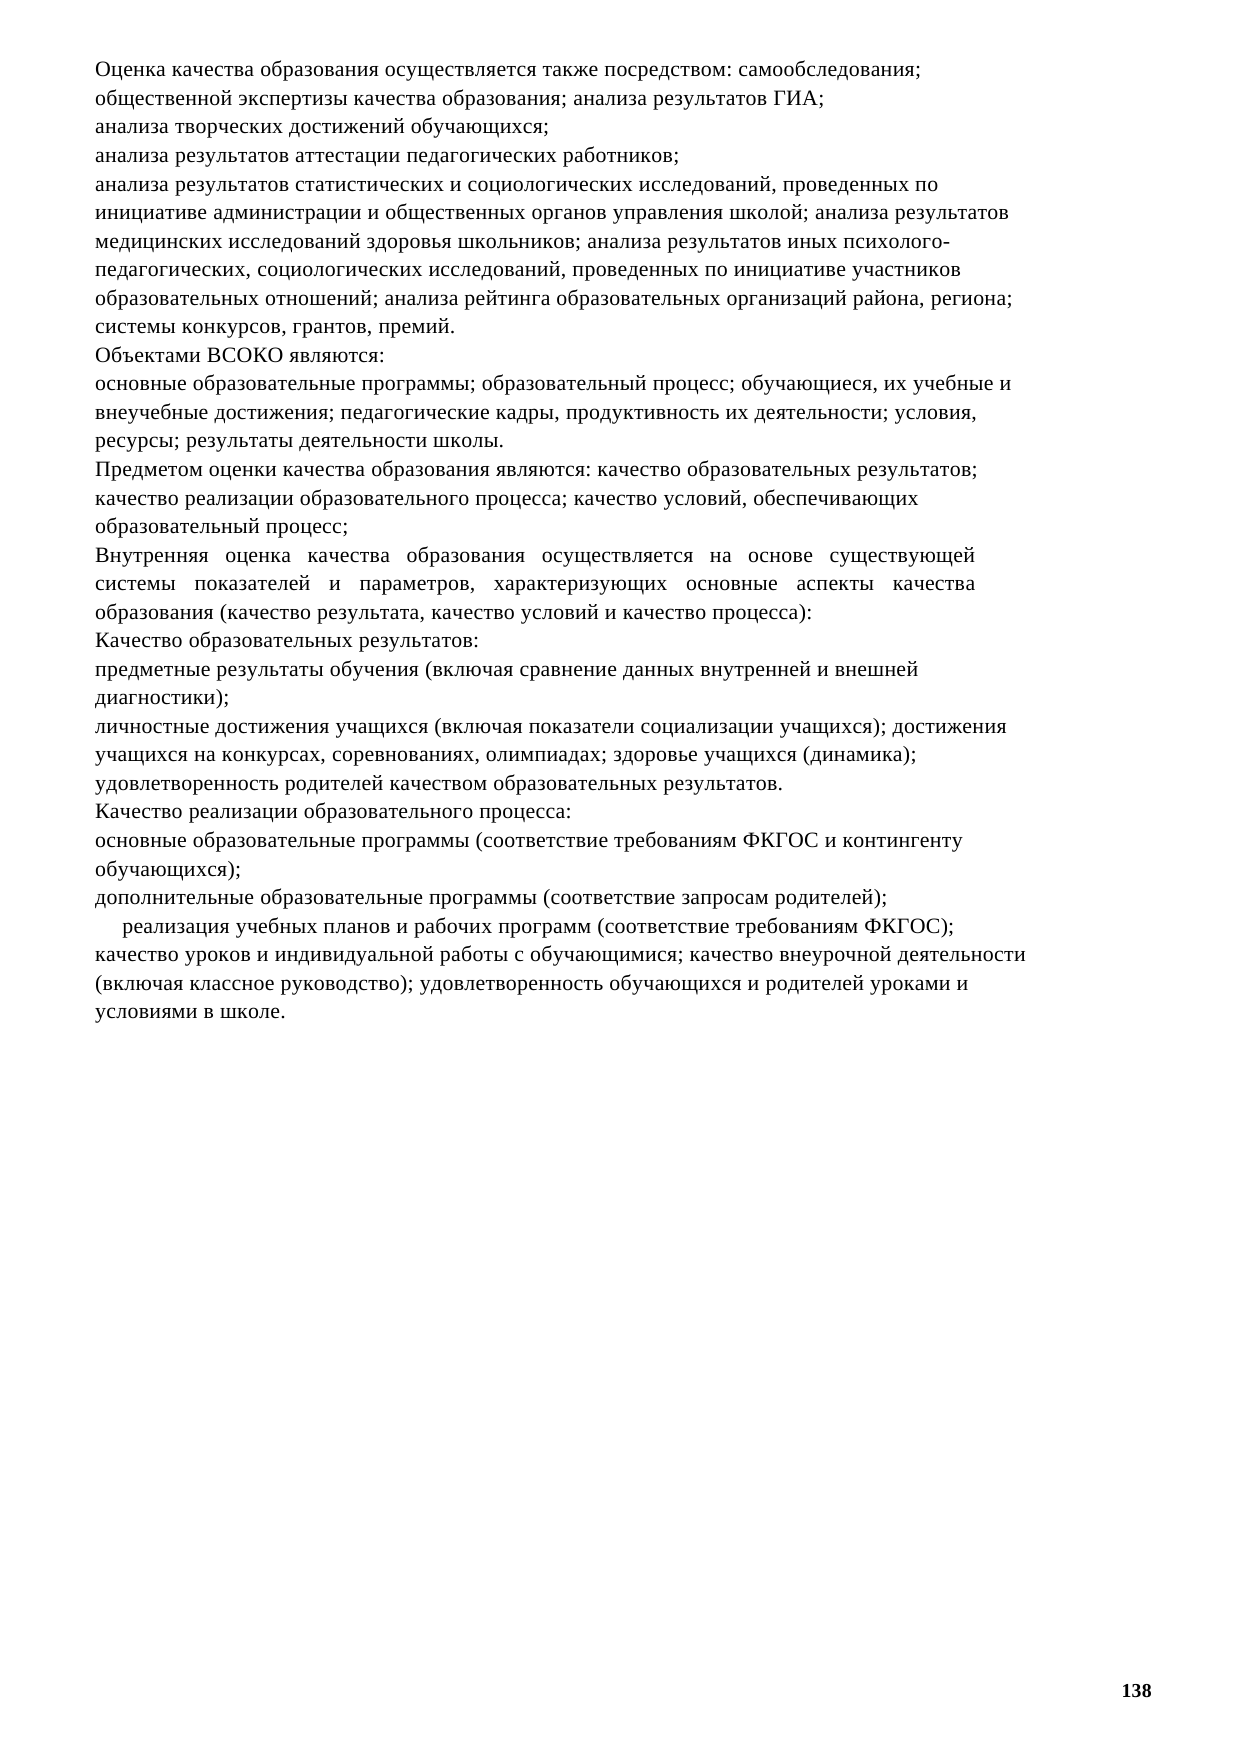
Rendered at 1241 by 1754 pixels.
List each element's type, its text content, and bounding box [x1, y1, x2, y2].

text основные образовательные программы; образовательный процесс; обучающиеся, их учебные и внеучебные достижения; педагогические кадры, продуктивность их деятельности; условия, ресурсы; результаты деятельности школы. [95, 368, 1018, 454]
text общественной экспертизы качества образования; анализа результатов ГИА; [95, 83, 977, 111]
text основные образовательные программы (соответствие требованиям ФКГОС и контингенту обучающихся); [95, 825, 1018, 882]
text Оценка качества образования осуществляется также посредством: самообследования; [95, 54, 977, 83]
text дополнительные образовательные программы (соответствие запросам родителей); [95, 882, 1068, 910]
text Качество образовательных результатов: [95, 625, 1068, 653]
text анализа результатов аттестации педагогических работников; [95, 140, 1068, 168]
text удовлетворенность родителей качеством образовательных результатов. [95, 768, 1068, 796]
text Качество реализации образовательного процесса: [95, 796, 1068, 825]
text Предметом оценки качества образования являются: качество образовательных результатов; качество реализации образовательного процесса; качество условий, обеспечивающих образовательный процесс; [95, 454, 1018, 539]
text 138 [1121, 1681, 1152, 1701]
text Внутренняя оценка качества образования осуществляется на основе существующей системы показателей и параметров, характеризующих основные аспекты качества образования (качество результата, качество условий и качество процесса): [95, 539, 977, 625]
text анализа творческих достижений обучающихся; [95, 111, 1068, 140]
text личностные достижения учащихся (включая показатели социализации учащихся); достижения учащихся на конкурсах, соревнованиях, олимпиадах; здоровье учащихся (динамика); [95, 711, 1018, 768]
text Объектами ВСОКО являются: [95, 339, 1068, 368]
text анализа результатов статистических и социологических исследований, проведенных по инициативе администрации и общественных органов управления школой; анализа результатов медицинских исследований здоровья школьников; анализа результатов иных психолого-педагогических, социологических исследований, проведенных по инициативе участников образовательных отношений; анализа рейтинга образовательных организаций района, региона; системы конкурсов, грантов, премий. [95, 168, 1018, 339]
text реализация учебных планов и рабочих программ (соответствие требованиям ФКГОС); качество уроков и индивидуальной работы с обучающимися; качество внеурочной деятельности (включая классное руководство); удовлетворенность обучающихся и родителей уроками и условиями в школе. [95, 910, 1045, 1024]
text предметные результаты обучения (включая сравнение данных внутренней и внешней диагностики); [95, 653, 1018, 711]
